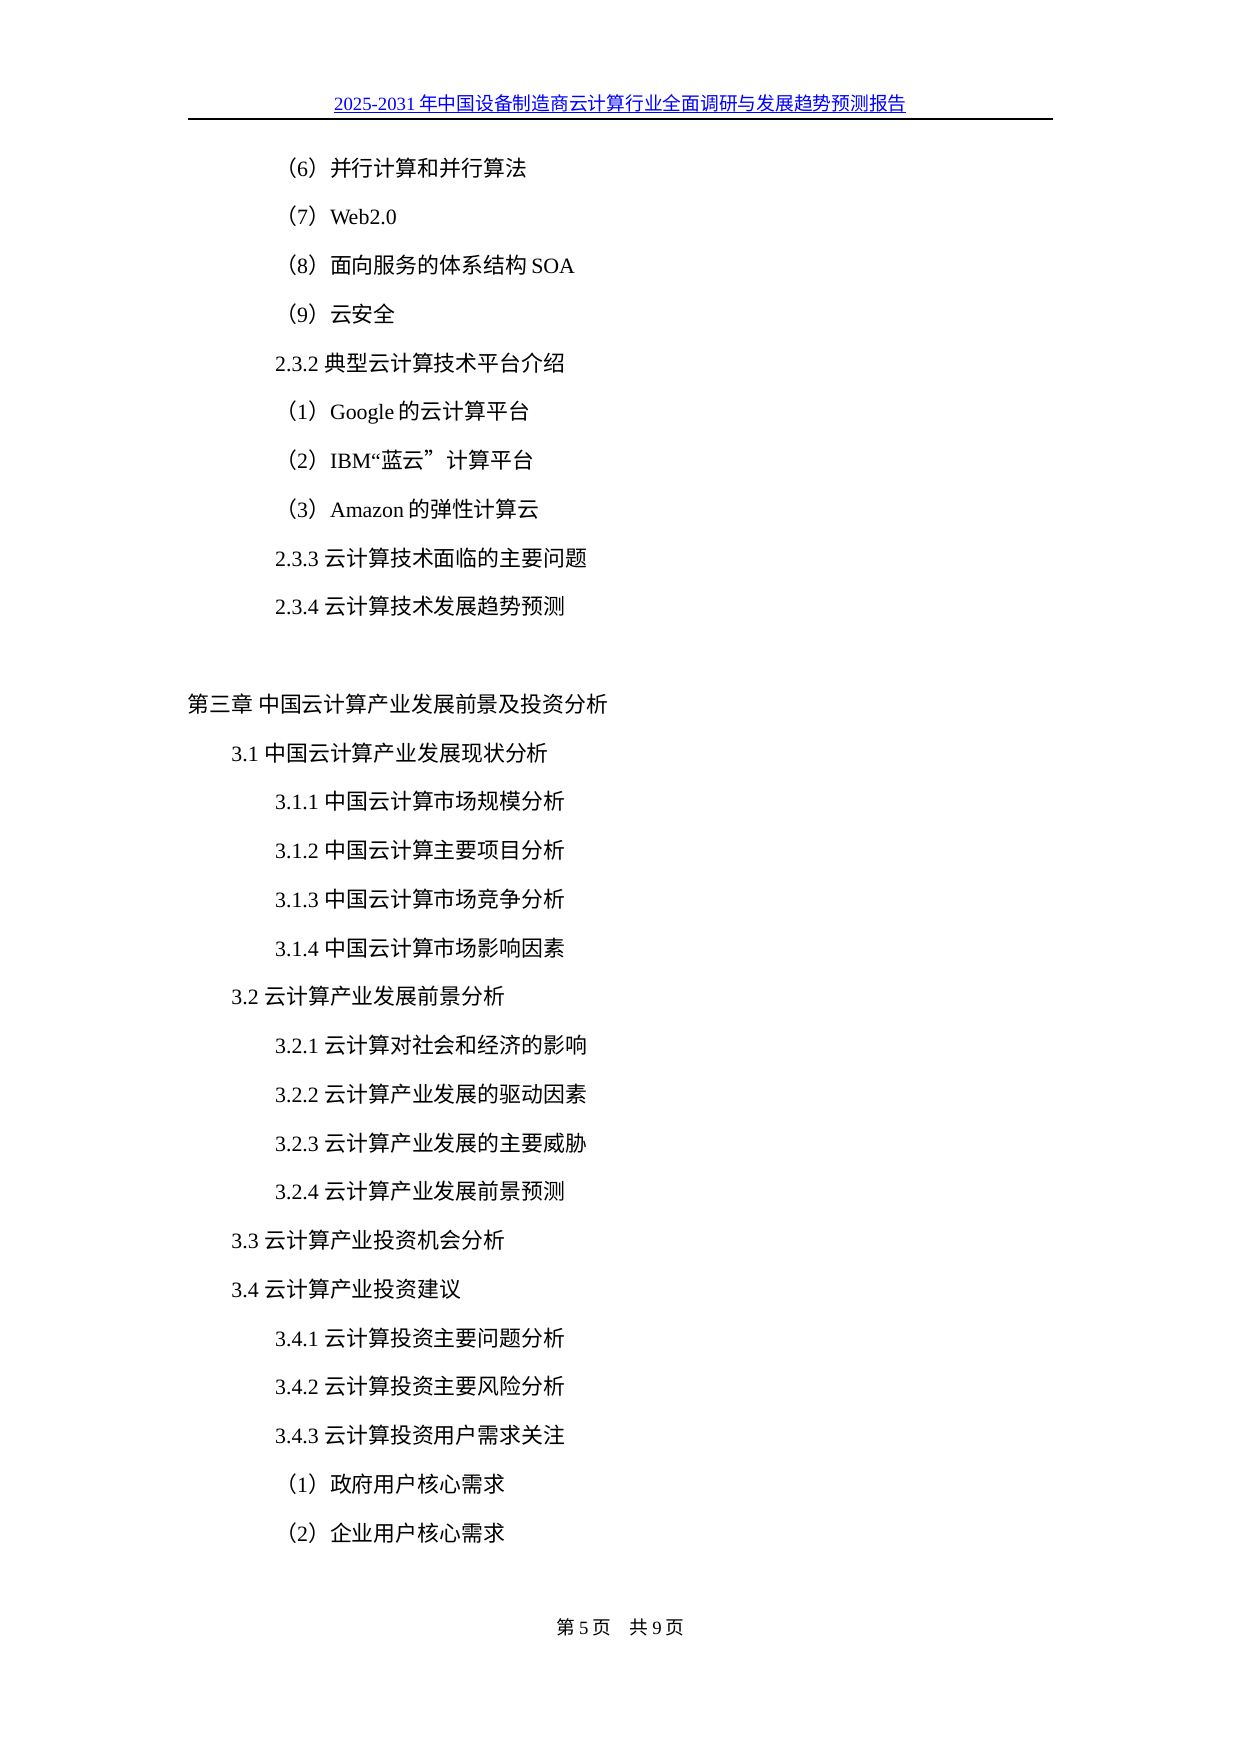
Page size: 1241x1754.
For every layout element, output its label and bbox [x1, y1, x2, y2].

text [187, 150, 1053, 1548]
